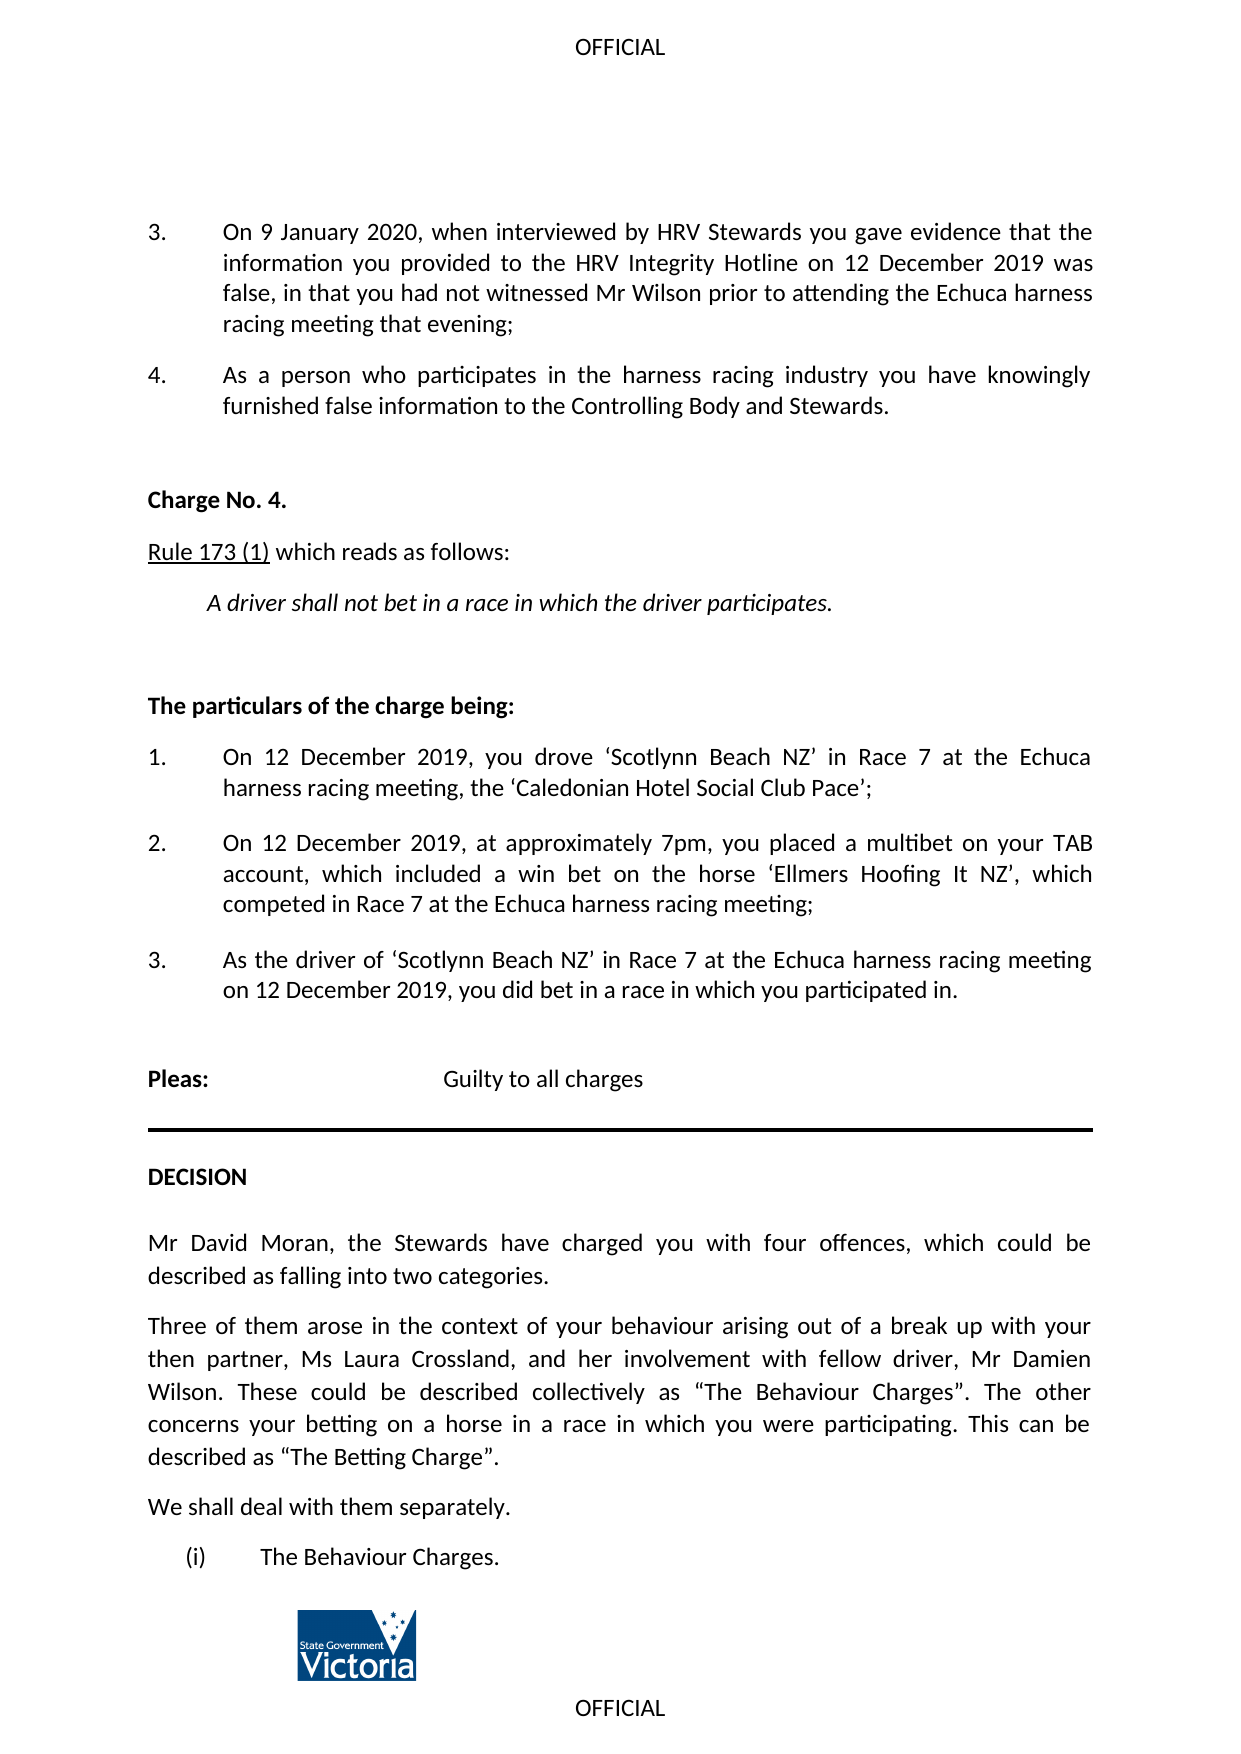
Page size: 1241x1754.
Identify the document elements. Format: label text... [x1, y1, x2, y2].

text Pleas: Guilty to all charges [148, 1063, 1093, 1093]
list As a person who participates in the harness racing industry you have knowingly furnished false information to the Controlling Body and Stewards. [148, 359, 1093, 421]
list On 12 December 2019, you drove ‘Scotlynn Beach NZ’ in Race 7 at the Echuca harness racing meeting, the ‘Caledonian Hotel Social Club Pace’; [148, 741, 1093, 802]
list On 9 January 2020, when interviewed by HRV Stewards you gave evidence that the information you provided to the HRV Integrity Hotline on 12 December 2019 was false, in that you had not witnessed Mr Wilson prior to attending the Echuca harness racing meeting that evening; [148, 217, 1094, 339]
text DECISION [148, 1161, 1093, 1192]
text Rule 173 (1) which reads as follows: [148, 536, 1093, 567]
list On 12 December 2019, at approximately 7pm, you placed a multibet on your TAB account, which included a win bet on the horse ‘Ellmers Hoofing It NZ’, which competed in Race 7 at the Echuca harness racing meeting; [148, 827, 1094, 919]
text A driver shall not bet in a race in which the driver participates. [207, 587, 1093, 618]
list As the driver of ‘Scotlynn Beach NZ’ in Race 7 at the Echuca harness racing meeting on 12 December 2019, you did bet in a race in which you participated in. [148, 944, 1093, 1005]
text Three of them arose in the context of your behaviour arising out of a break up with your then partner, Ms Laura Crossland, and her involvement with fellow driver, Mr Damien Wilson. These could be described collectively as “The Behaviour Charges”. The other concerns your betting on a horse in a race in which you were participating. This can be described as “The Betting Charge”. [148, 1310, 1093, 1472]
text The particulars of the charge being: [148, 690, 1093, 721]
picture [297, 1610, 417, 1681]
text Mr David Moran, the Stewards have charged you with four offences, which could be described as falling into two categories. [148, 1227, 1093, 1291]
list The Behaviour Charges. [185, 1541, 1093, 1571]
text We shall deal with them separately. [148, 1491, 1093, 1522]
text Charge No. 4. [148, 485, 1093, 515]
